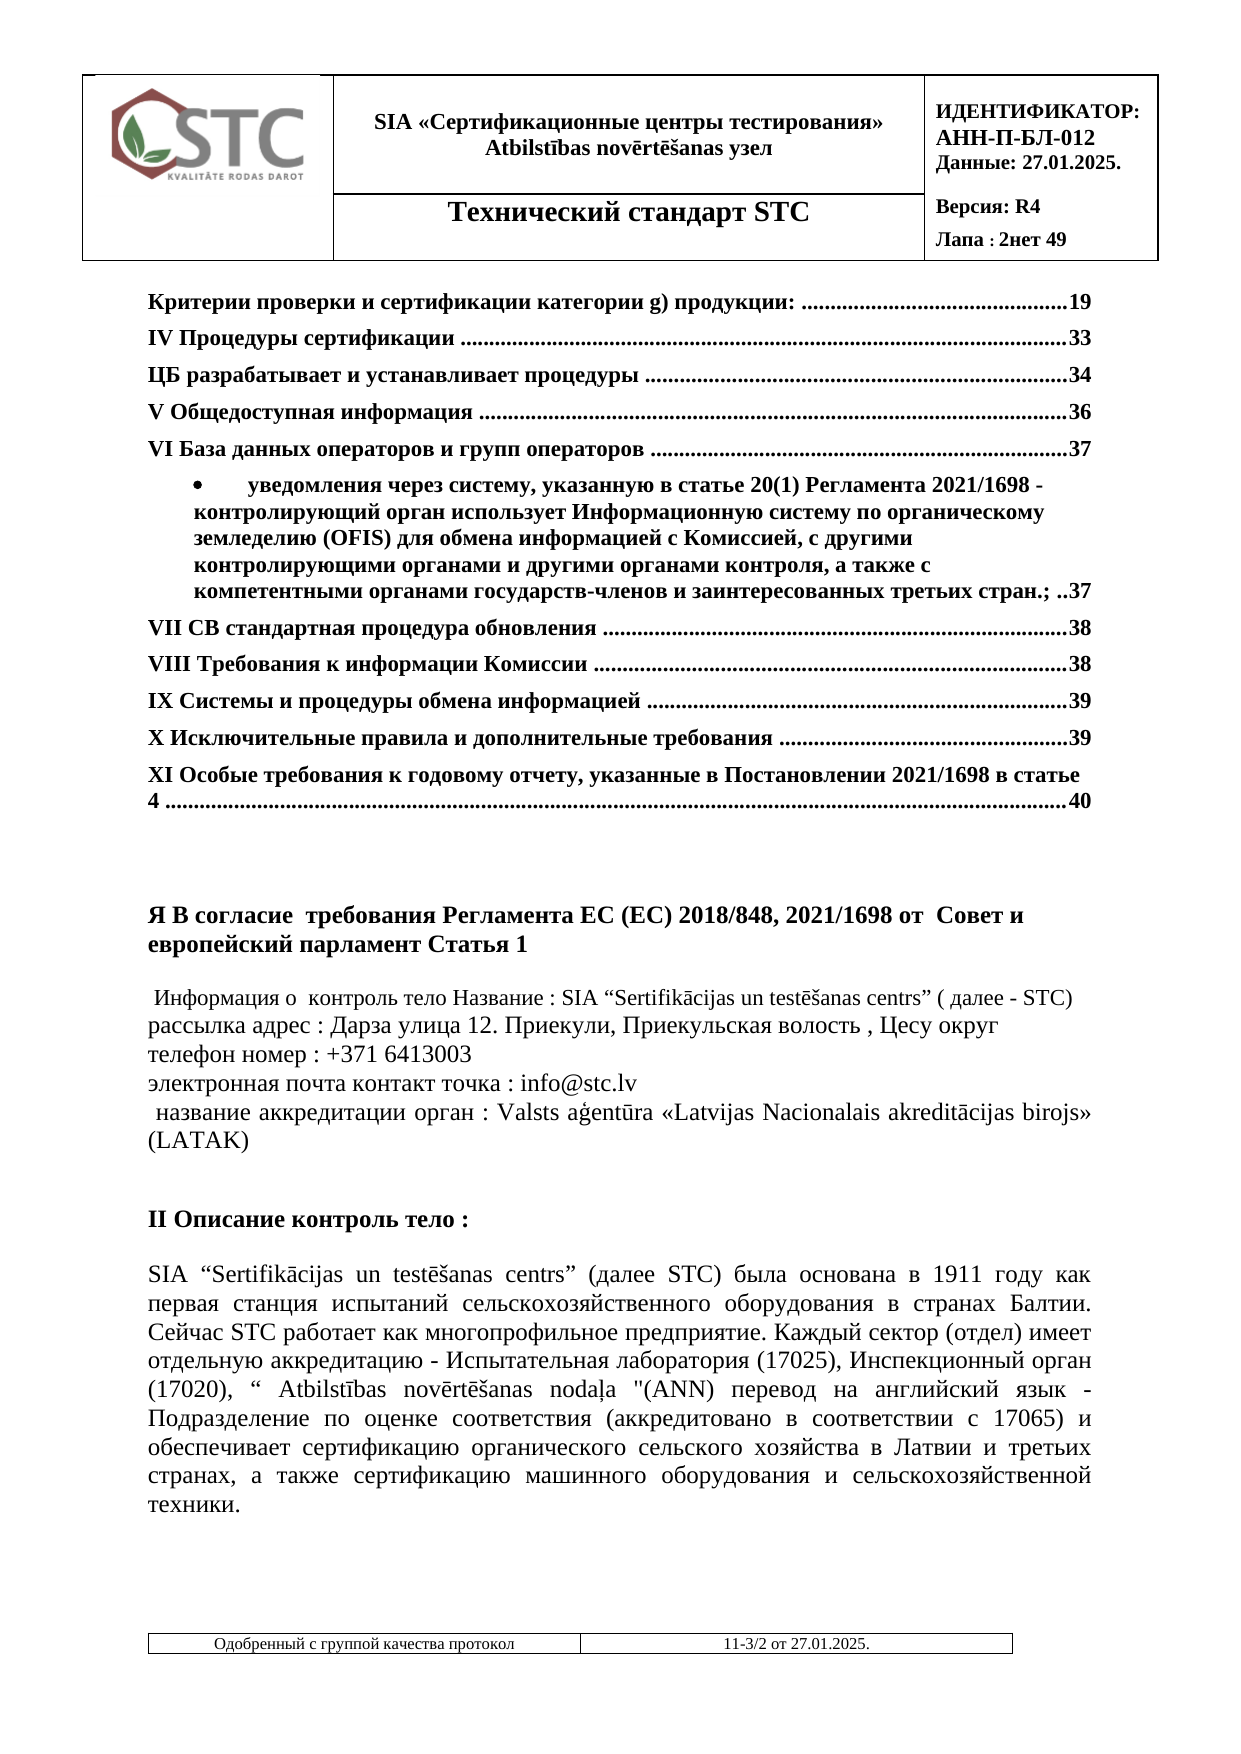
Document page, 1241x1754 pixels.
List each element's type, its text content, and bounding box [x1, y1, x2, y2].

picture [95, 75, 321, 197]
text электронная почта контакт точка : info@stc.lv [148, 1068, 1092, 1097]
text телефон номер : +371 6413003 [148, 1039, 1092, 1068]
text Информация о контроль тело Название : SIA “Sertifikācijas un testēšanas centrs” ( далее - STC) [148, 984, 1092, 1011]
text SIA “Sertifikācijas un testēšanas centrs” (далее STC) была основана в 1911 году как первая станция испытаний сельскохозяйственного оборудования в странах Балтии. Сейчас STC работает как многопрофильное предприятие. Каждый сектор (отдел) имеет отдельную аккредитацию - Испытательная лаборатория (17025), Инспекционный орган (17020), “ Atbilstības novērtēšanas nodaļa "(ANN) перевод на английский язык - Подразделение по оценке соответствия (аккредитовано в соответствии с 17065) и обеспечивает сертификацию органического сельского хозяйства в Латвии и третьих странах, а также сертификацию машинного оборудования и сельскохозяйственной техники. [148, 1259, 1092, 1518]
subtitle Я В согласие требования Регламента ЕС (ЕС) 2018/848, 2021/1698 от Совет и​ европейский парламент Статья 1 [148, 900, 1092, 958]
subtitle II Описание​​ контроль тело : [148, 1204, 1092, 1233]
text название аккредитации​ орган : Valsts aģentūra «Latvijas Nacionalais akreditācijas birojs» (LATAK) [148, 1097, 1092, 1154]
text рассылка адрес : Дарза улица 12. Приекули, Приекульская волость , Цесу округ [148, 1011, 1092, 1039]
